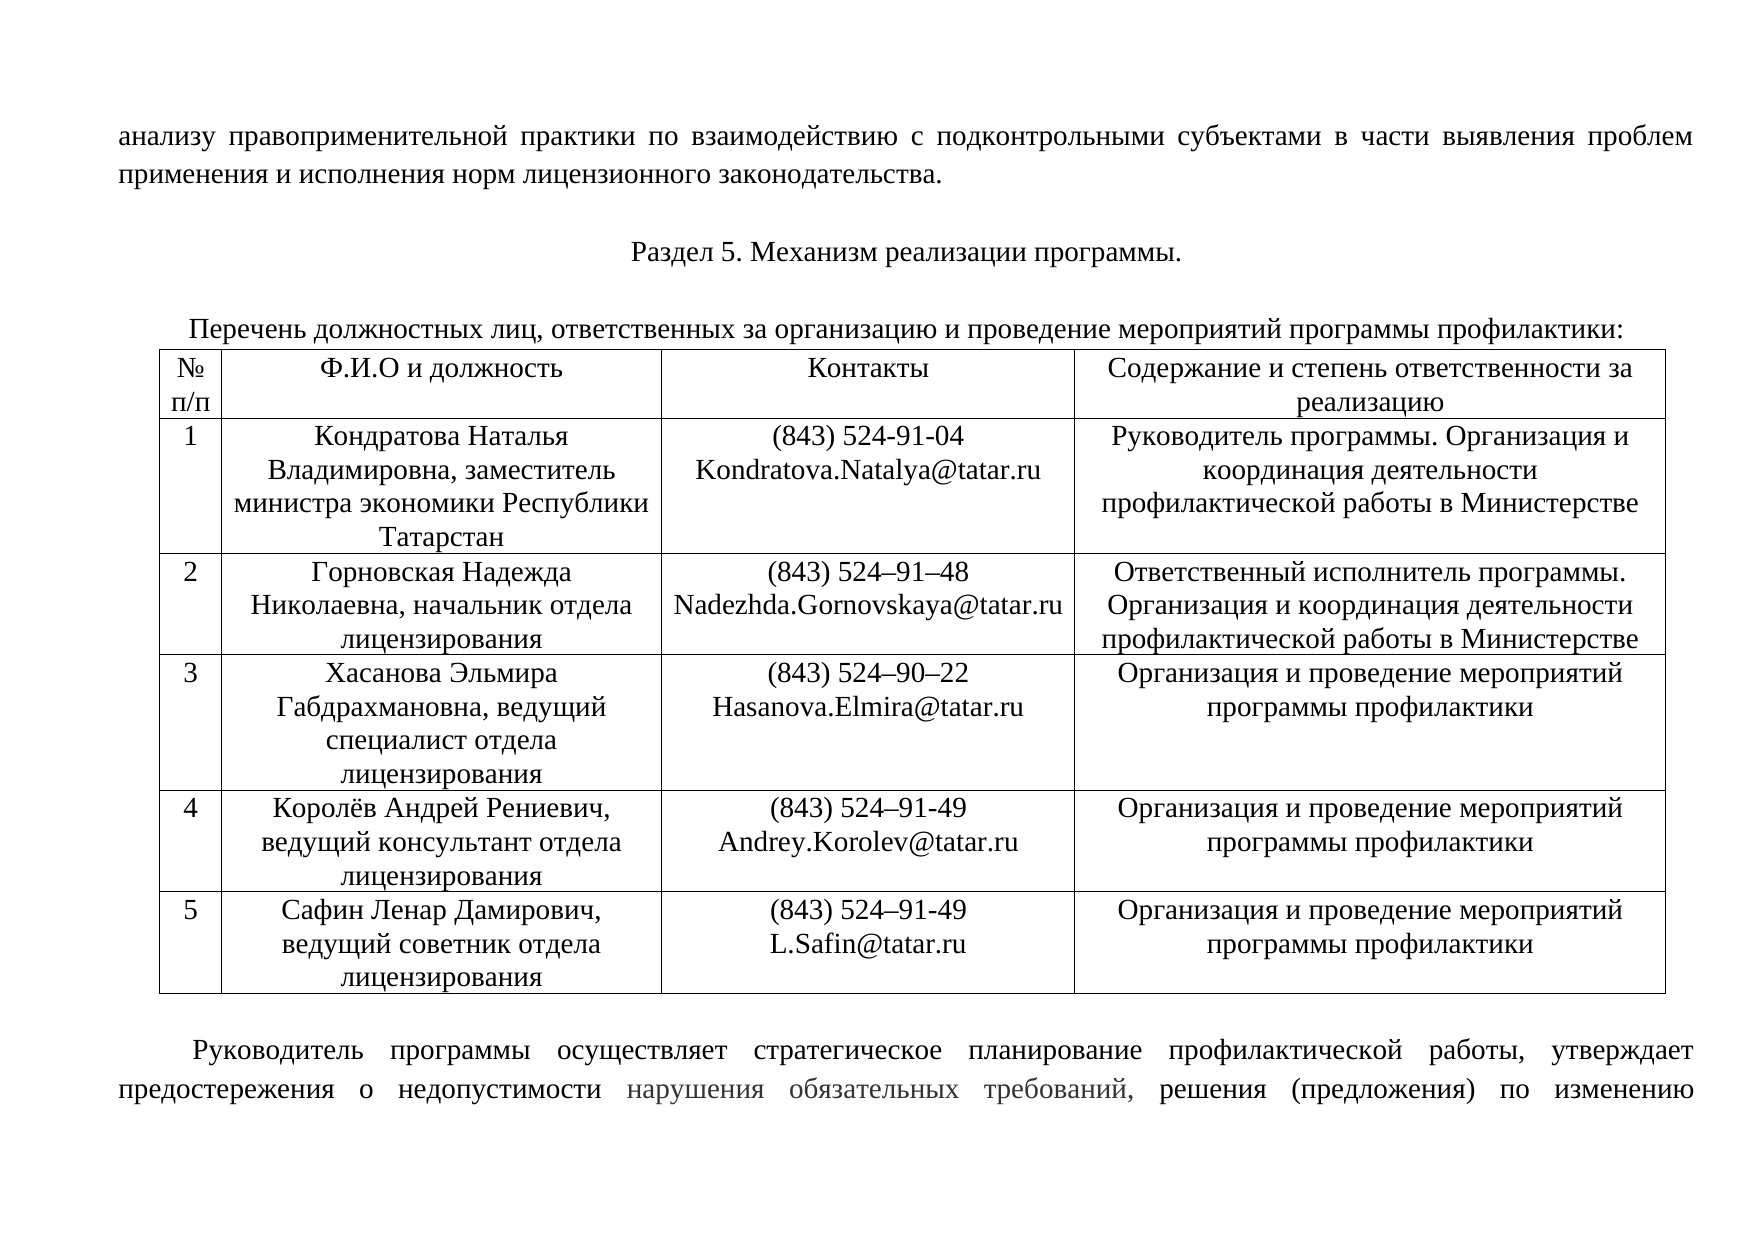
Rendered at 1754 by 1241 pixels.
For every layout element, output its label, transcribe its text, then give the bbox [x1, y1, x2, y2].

table_cell 5 [160, 892, 221, 993]
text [118, 118, 1695, 190]
table_cell Королёв Андрей Рениевич, ведущий консультант отдела лицензирования [222, 791, 661, 891]
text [118, 1032, 1695, 1104]
table_header Контакты [662, 350, 1074, 417]
table_cell (843) 524–90–22 Hasanova.Elmira@tatar.ru [662, 655, 1074, 789]
table_cell (843) 524–91-49 L.Safin@tatar.ru [662, 892, 1074, 993]
table_cell Руководитель программы. Организация и координация деятельности профилактической работы в Министерстве [1075, 419, 1665, 553]
table_cell Организация и проведение мероприятий программы профилактики [1075, 892, 1665, 993]
table_header № п/п [160, 350, 221, 417]
table_cell Организация и проведение мероприятий программы профилактики [1075, 791, 1665, 891]
table_cell Организация и проведение мероприятий программы профилактики [1075, 655, 1665, 789]
table_cell 4 [160, 791, 221, 891]
table_header Ф.И.О и должность [222, 350, 661, 417]
table_cell 1 [160, 419, 221, 553]
table_cell Хасанова Эльмира Габдрахмановна, ведущий специалист отдела лицензирования [222, 655, 661, 789]
text Перечень должностных лиц, ответственных за организацию и проведение мероприятий программы профилактики: [118, 311, 1695, 344]
table_cell Ответственный исполнитель программы. Организация и координация деятельности профилактической работы в Министерстве [1075, 554, 1665, 654]
table_cell Горновская Надежда Николаевна, начальник отдела лицензирования [222, 554, 661, 654]
table_cell (843) 524-91-04 Kondratova.Natalya@tatar.ru [662, 419, 1074, 553]
text Раздел 5. Механизм реализации программы. [118, 234, 1695, 267]
table_header Содержание и степень ответственности за реализацию [1075, 350, 1665, 417]
table_cell (843) 524–91–48 Nadezhda.Gornovskaya@tatar.ru [662, 554, 1074, 654]
table_cell Кондратова Наталья Владимировна, заместитель министра экономики Республики Татарстан [222, 419, 661, 553]
table_cell (843) 524–91-49 Andrey.Korolev@tatar.ru [662, 791, 1074, 891]
table_cell 2 [160, 554, 221, 654]
table_cell 3 [160, 655, 221, 789]
table_cell Сафин Ленар Дамирович, ведущий советник отдела лицензирования [222, 892, 661, 993]
